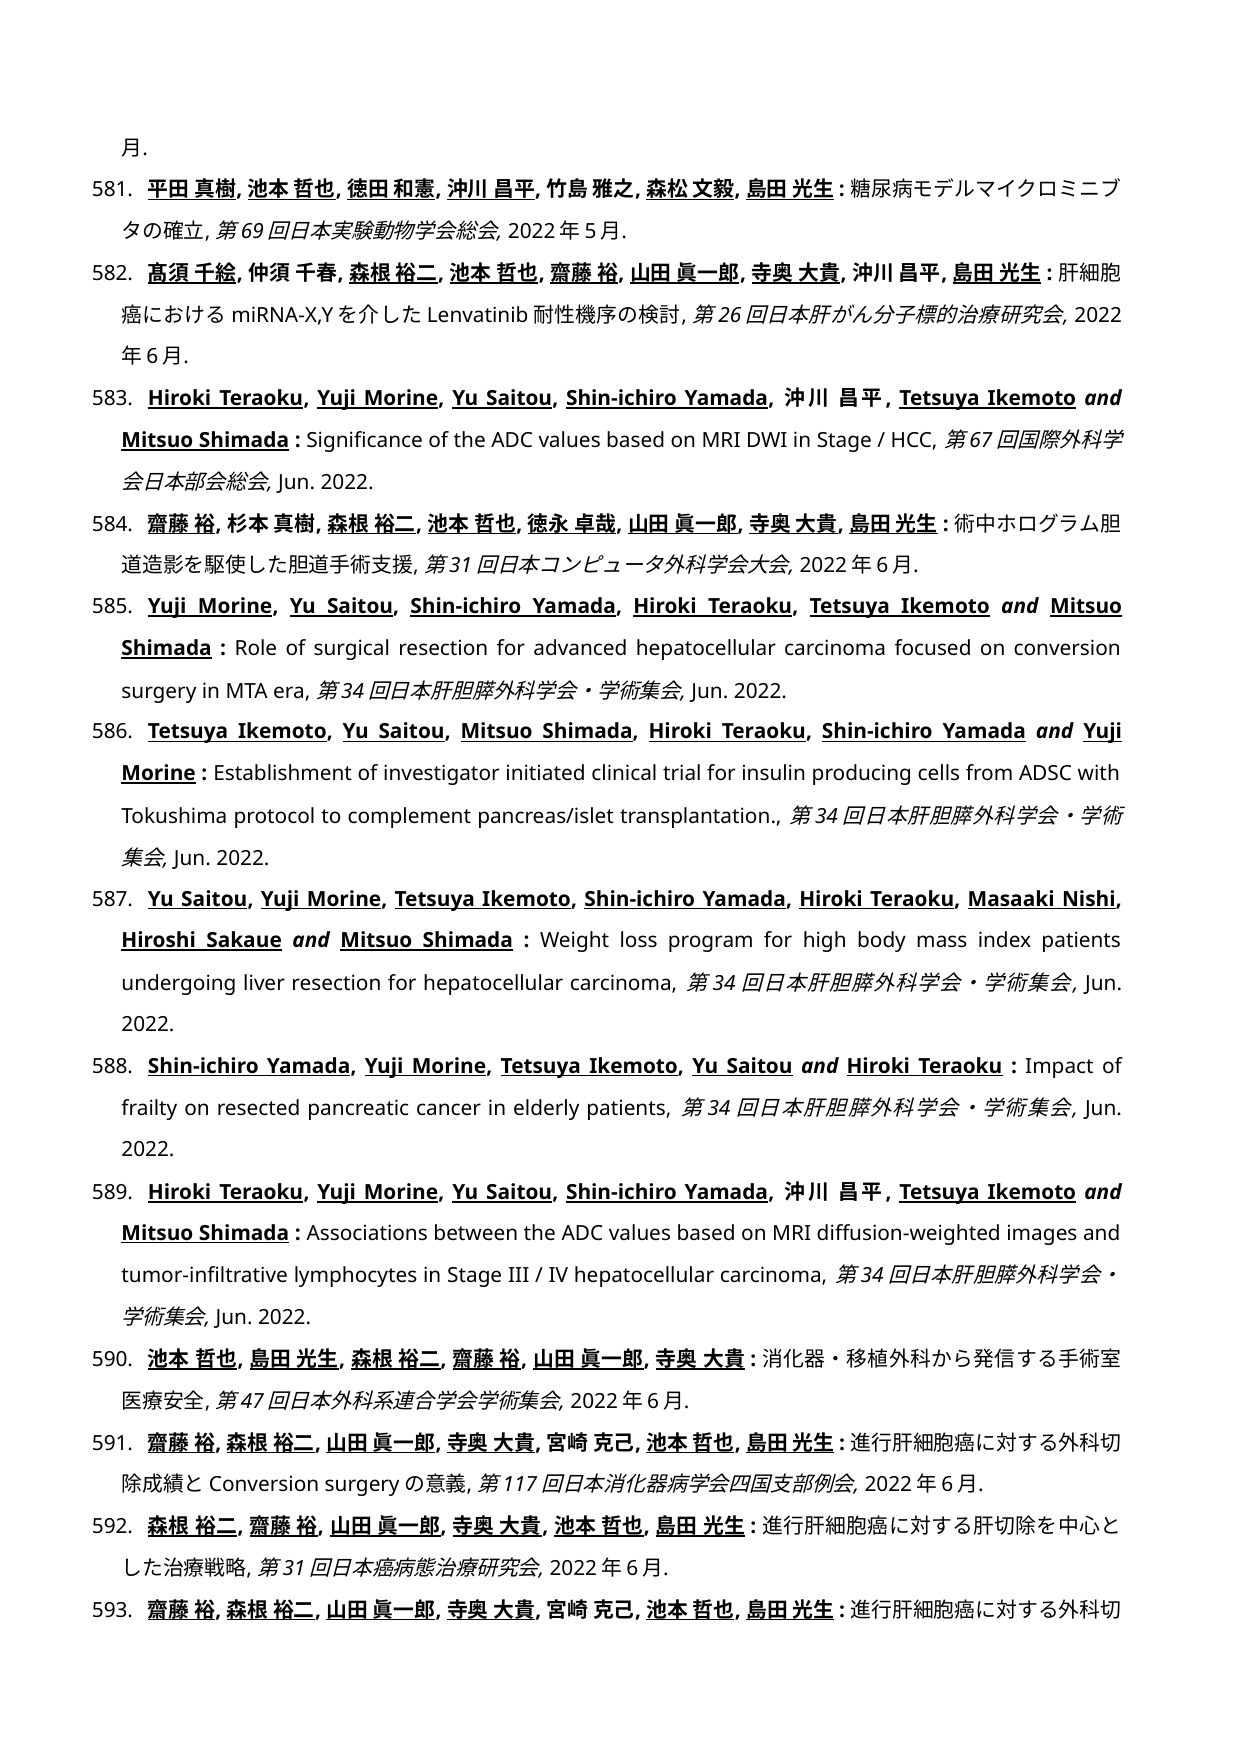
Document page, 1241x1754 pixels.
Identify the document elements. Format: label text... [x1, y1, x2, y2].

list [92, 125, 1122, 167]
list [92, 1587, 1122, 1629]
list 髙須 千絵, 仲須 千春, 森根 裕二, 池本 哲也, 齋藤 裕, 山田 眞一郎, 寺奥 大貴, 沖川 昌平, 島田 光生 : 肝細胞癌におけるmiRNA-X,Yを介したLenvatinib耐性機序の検討, 第26回日本肝がん分子標的治療研究会, 2022年6月. [92, 250, 1122, 376]
list 平田 真樹, 池本 哲也, 徳田 和憲, 沖川 昌平, 竹島 雅之, 森松 文毅, 島田 光生 : 糖尿病モデルマイクロミニブタの確立, 第69回日本実験動物学会総会, 2022年5月. [92, 167, 1122, 250]
list Yu Saitou, Yuji Morine, Tetsuya Ikemoto, Shin-ichiro Yamada, Hiroki Teraoku, Masaaki Nishi, Hiroshi Sakaue and Mitsuo Shimada : Weight loss program for high body mass index patients undergoing liver resection for hepatocellular carcinoma, 第34回日本肝胆膵外科学会・学術集会, Jun. 2022. [92, 877, 1122, 1044]
list Hiroki Teraoku, Yuji Morine, Yu Saitou, Shin-ichiro Yamada, 沖川 昌平, Tetsuya Ikemoto and Mitsuo Shimada : Associations between the ADC values based on MRI diffusion-weighted images and tumor-infiltrative lymphocytes in Stage III / IV hepatocellular carcinoma, 第34回日本肝胆膵外科学会・学術集会, Jun. 2022. [92, 1169, 1122, 1336]
list 森根 裕二, 齋藤 裕, 山田 眞一郎, 寺奥 大貴, 池本 哲也, 島田 光生 : 進行肝細胞癌に対する肝切除を中心とした治療戦略, 第31回日本癌病態治療研究会, 2022年6月. [92, 1503, 1122, 1587]
list 齋藤 裕, 森根 裕二, 山田 眞一郎, 寺奥 大貴, 宮崎 克己, 池本 哲也, 島田 光生 : 進行肝細胞癌に対する外科切除成績とConversion surgeryの意義, 第117回日本消化器病学会四国支部例会, 2022年6月. [92, 1420, 1122, 1503]
list 齋藤 裕, 杉本 真樹, 森根 裕二, 池本 哲也, 徳永 卓哉, 山田 眞一郎, 寺奥 大貴, 島田 光生 : 術中ホログラム胆道造影を駆使した胆道手術支援, 第31回日本コンピュータ外科学会大会, 2022年6月. [92, 501, 1122, 584]
list Tetsuya Ikemoto, Yu Saitou, Mitsuo Shimada, Hiroki Teraoku, Shin-ichiro Yamada and Yuji Morine : Establishment of investigator initiated clinical trial for insulin producing cells from ADSC with Tokushima protocol to complement pancreas/islet transplantation., 第34回日本肝胆膵外科学会・学術集会, Jun. 2022. [92, 710, 1122, 877]
list Shin-ichiro Yamada, Yuji Morine, Tetsuya Ikemoto, Yu Saitou and Hiroki Teraoku : Impact of frailty on resected pancreatic cancer in elderly patients, 第34回日本肝胆膵外科学会・学術集会, Jun. 2022. [92, 1044, 1122, 1169]
list Hiroki Teraoku, Yuji Morine, Yu Saitou, Shin-ichiro Yamada, 沖川 昌平, Tetsuya Ikemoto and Mitsuo Shimada : Significance of the ADC values based on MRI DWI in Stage / HCC, 第67回国際外科学会日本部会総会, Jun. 2022. [92, 376, 1122, 501]
list 池本 哲也, 島田 光生, 森根 裕二, 齋藤 裕, 山田 眞一郎, 寺奥 大貴 : 消化器・移植外科から発信する手術室医療安全, 第47回日本外科系連合学会学術集会, 2022年6月. [92, 1336, 1122, 1420]
list Yuji Morine, Yu Saitou, Shin-ichiro Yamada, Hiroki Teraoku, Tetsuya Ikemoto and Mitsuo Shimada : Role of surgical resection for advanced hepatocellular carcinoma focused on conversion surgery in MTA era, 第34回日本肝胆膵外科学会・学術集会, Jun. 2022. [92, 584, 1122, 710]
